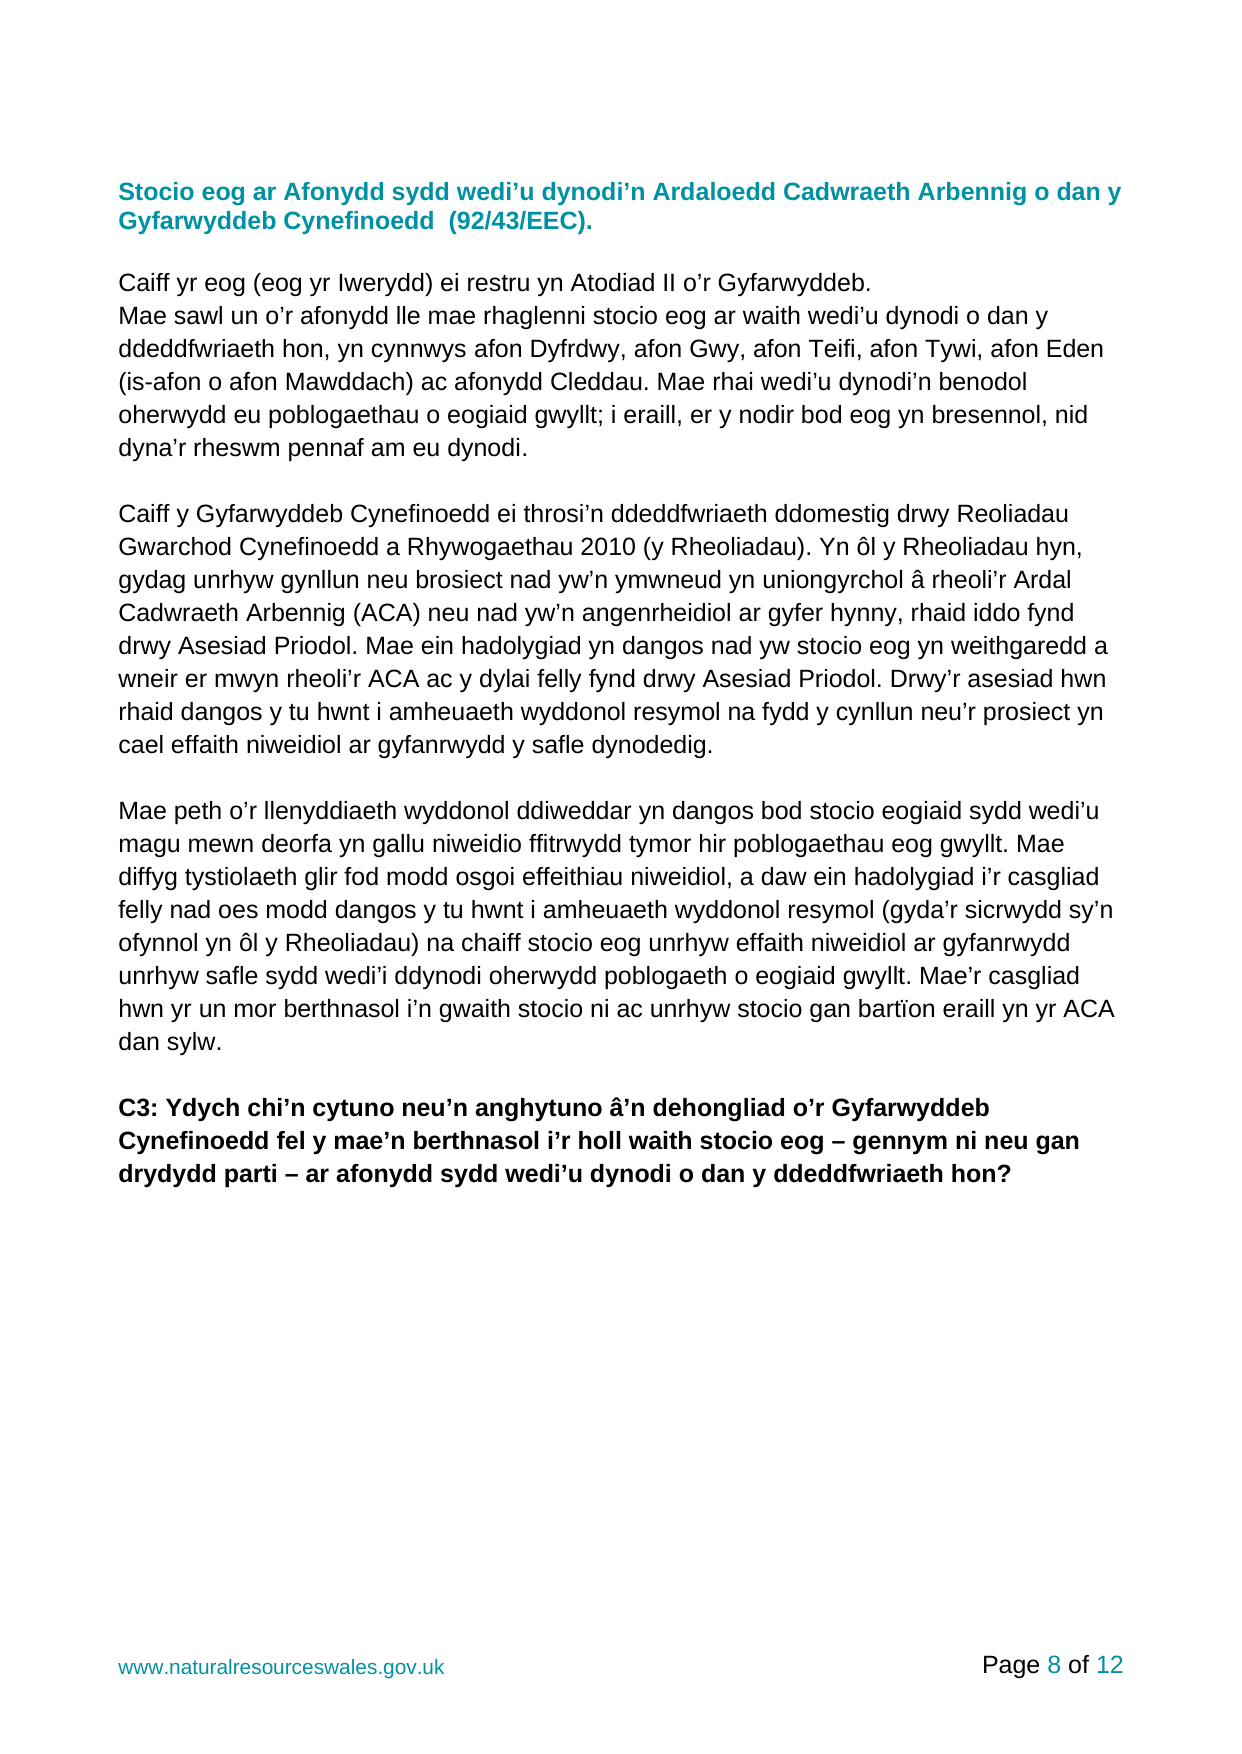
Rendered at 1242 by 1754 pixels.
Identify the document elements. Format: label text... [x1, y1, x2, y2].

text Caiff y Gyfarwyddeb Cynefinoedd ei throsi’n ddeddfwriaeth ddomestig drwy Reoliadau Gwarchod Cynefinoedd a Rhywogaethau 2010 (y Rheoliadau). Yn ôl y Rheoliadau hyn, gydag unrhyw gynllun neu brosiect nad yw’n ymwneud yn uniongyrchol â rheoli’r Ardal Cadwraeth Arbennig (ACA) neu nad yw’n angenrheidiol ar gyfer hynny, rhaid iddo fynd drwy Asesiad Priodol. Mae ein hadolygiad yn dangos nad yw stocio eog yn weithgaredd a wneir er mwyn rheoli’r ACA ac y dylai felly fynd drwy Asesiad Priodol. Drwy’r asesiad hwn rhaid dangos y tu hwnt i amheuaeth wyddonol resymol na fydd y cynllun neu’r prosiect yn cael effaith niweidiol ar gyfanrwydd y safle dynodedig. [118, 499, 1123, 759]
text Mae sawl un o’r afonydd lle mae rhaglenni stocio eog ar waith wedi’u dynodi o dan y ddeddfwriaeth hon, yn cynnwys afon Dyfrdwy, afon Gwy, afon Teifi, afon Tywi, afon Eden (is-afon o afon Mawddach) ac afonydd Cleddau. Mae rhai wedi’u dynodi’n benodol oherwydd eu poblogaethau o eogiaid gwyllt; i eraill, er y nodir bod eog yn bresennol, nid dyna’r rheswm pennaf am eu dynodi. [118, 301, 1123, 462]
text C3: Ydych chi’n cytuno neu’n anghytuno â’n dehongliad o’r Gyfarwyddeb Cynefinoedd fel y mae’n berthnasol i’r holl waith stocio eog – gennym ni neu gan drydydd parti – ar afonydd sydd wedi’u dynodi o dan y ddeddfwriaeth hon? [118, 1093, 1123, 1188]
text Caiff yr eog (eog yr Iwerydd) ei restru yn Atodiad II o’r Gyfarwyddeb. [118, 268, 1123, 296]
text Mae peth o’r llenyddiaeth wyddonol ddiweddar yn dangos bod stocio eogiaid sydd wedi’u magu mewn deorfa yn gallu niweidio ffitrwydd tymor hir poblogaethau eog gwyllt. Mae diffyg tystiolaeth glir fod modd osgoi effeithiau niweidiol, a daw ein hadolygiad i’r casgliad felly nad oes modd dangos y tu hwnt i amheuaeth wyddonol resymol (gyda’r sicrwydd sy’n ofynnol yn ôl y Rheoliadau) na chaiff stocio eog unrhyw effaith niweidiol ar gyfanrwydd unrhyw safle sydd wedi’i ddynodi oherwydd poblogaeth o eogiaid gwyllt. Mae’r casgliad hwn yr un mor berthnasol i’n gwaith stocio ni ac unrhyw stocio gan bartïon eraill yn yr ACA dan sylw. [118, 796, 1123, 1056]
subtitle Stocio eog ar Afonydd sydd wedi’u dynodi’n Ardaloedd Cadwraeth Arbennig o dan y Gyfarwyddeb Cynefinoedd (92/43/EEC). [118, 177, 1123, 235]
